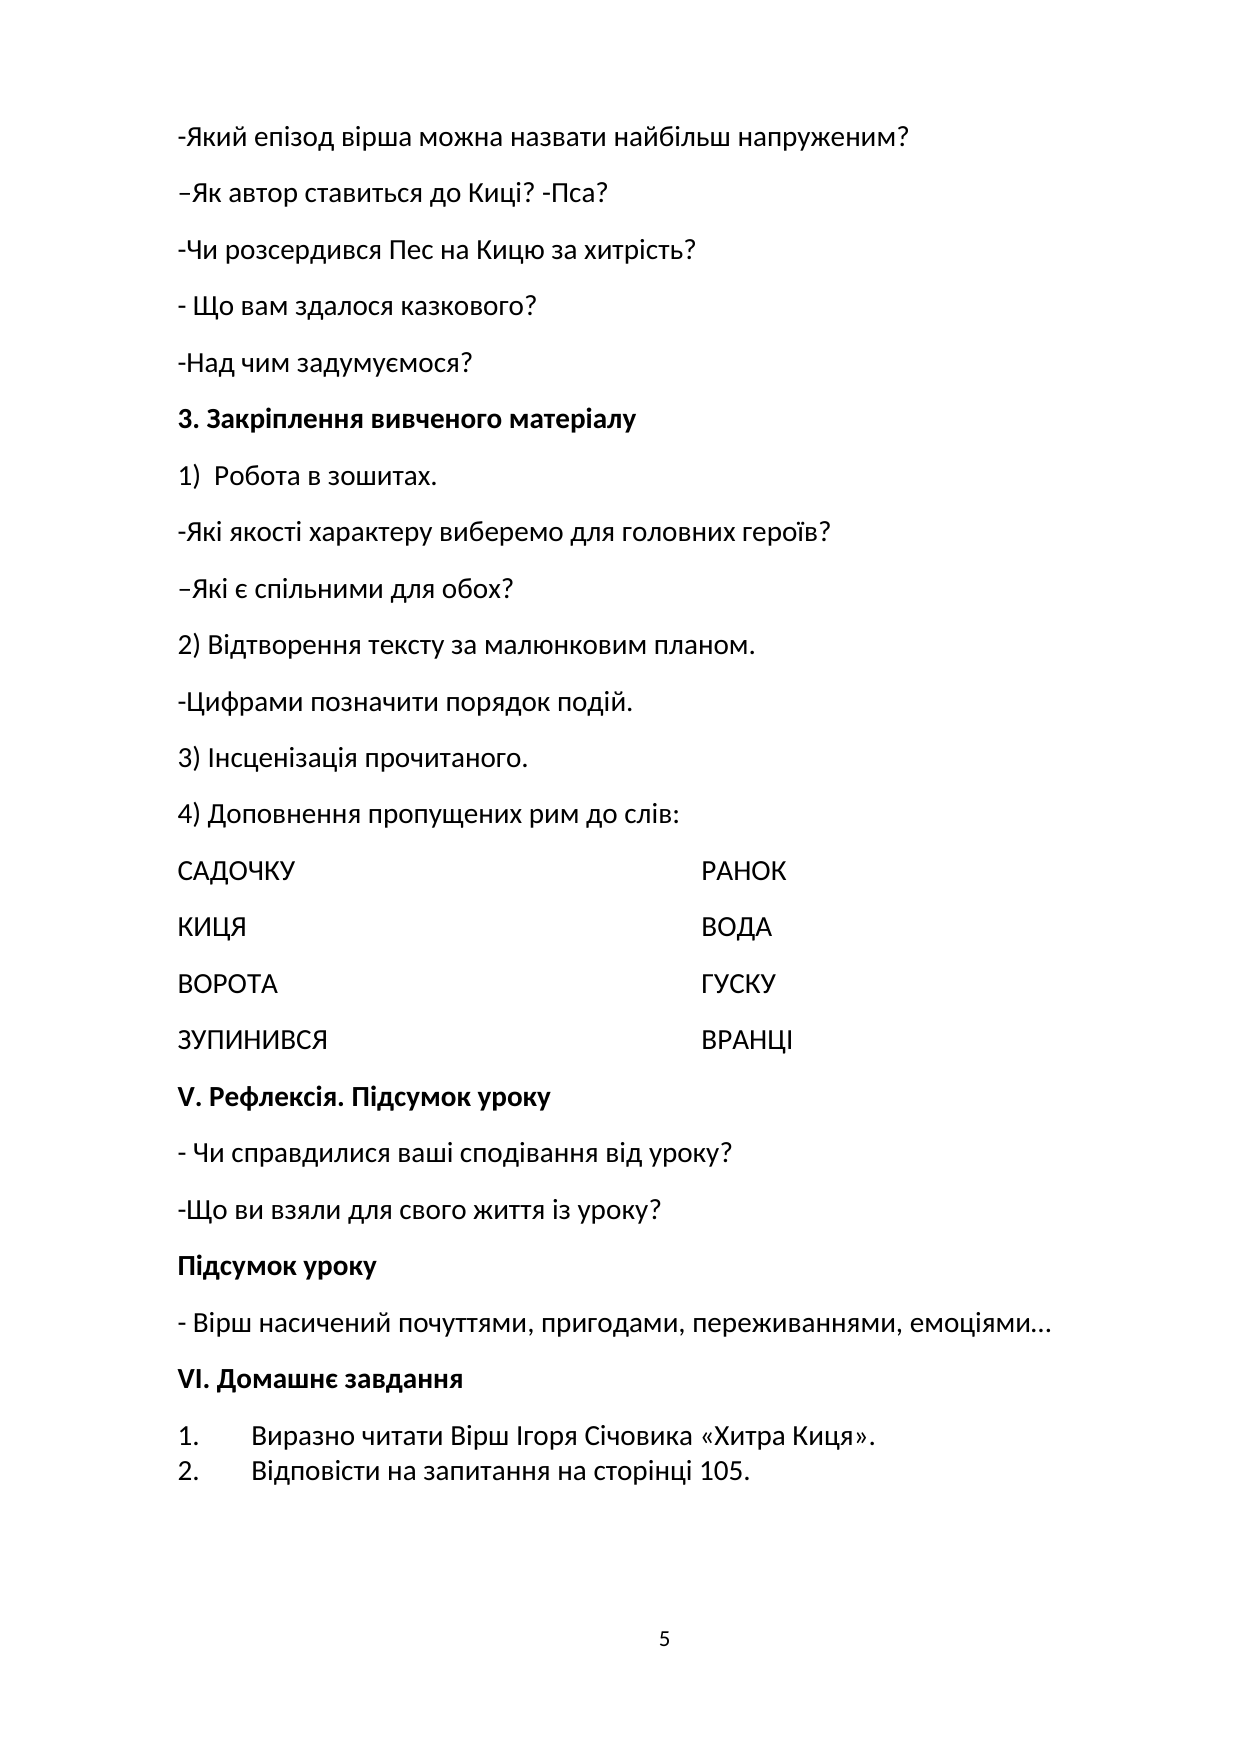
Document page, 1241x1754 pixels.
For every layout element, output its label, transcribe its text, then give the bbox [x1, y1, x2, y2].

text 3) Інсценізація прочитаного. [177, 739, 1152, 775]
list Відповісти на запитання на сторінці 105. [177, 1452, 1152, 1488]
text V. Рефлексія. Підсумок уроку [177, 1078, 1152, 1113]
text -Які якості характеру виберемо для головних героїв? [177, 513, 1152, 549]
text КИЦЯ [177, 908, 627, 944]
text 4) Доповнення пропущених рим до слів: [177, 796, 1152, 831]
text ВОДА [701, 908, 1152, 944]
text -Цифрами позначити порядок подій. [177, 683, 1152, 718]
text ГУСКУ [701, 965, 1152, 1001]
text САДОЧКУ [177, 852, 627, 888]
text -Чи розсердився Пес на Кицю за хитрість? [177, 231, 1152, 267]
text 3. Закріплення вивченого матеріалу [177, 400, 1152, 436]
text РАНОК [701, 852, 1152, 888]
text -Що ви взяли для свого життя із уроку? [177, 1191, 1152, 1226]
text 1) Робота в зошитах. [177, 457, 1152, 492]
text ВОРОТА [177, 965, 627, 1001]
text –Як автор ставиться до Киці? -Пса? [177, 174, 1152, 210]
text ЗУПИНИВСЯ [177, 1021, 627, 1057]
text - Що вам здалося казкового? [177, 287, 1152, 323]
text -Над чим задумуємося? [177, 344, 1152, 379]
text –Які є спільними для обох? [177, 570, 1152, 605]
list Виразно читати Вірш Ігоря Січовика «Хитра Киця». [177, 1417, 1152, 1452]
text 2) Відтворення тексту за малюнковим планом. [177, 626, 1152, 662]
text Підсумок уроку [177, 1247, 1152, 1283]
text ВРАНЦІ [701, 1021, 1152, 1057]
text -Який епізод вірша можна назвати найбільш напруженим? [177, 118, 1152, 154]
list - Чи справдилися ваші сподівання від уроку? [177, 1134, 1152, 1170]
text - Вірш насичений почуттями, пригодами, переживаннями, емоціями… [177, 1304, 1152, 1339]
text VI. Домашнє завдання [177, 1360, 1152, 1396]
